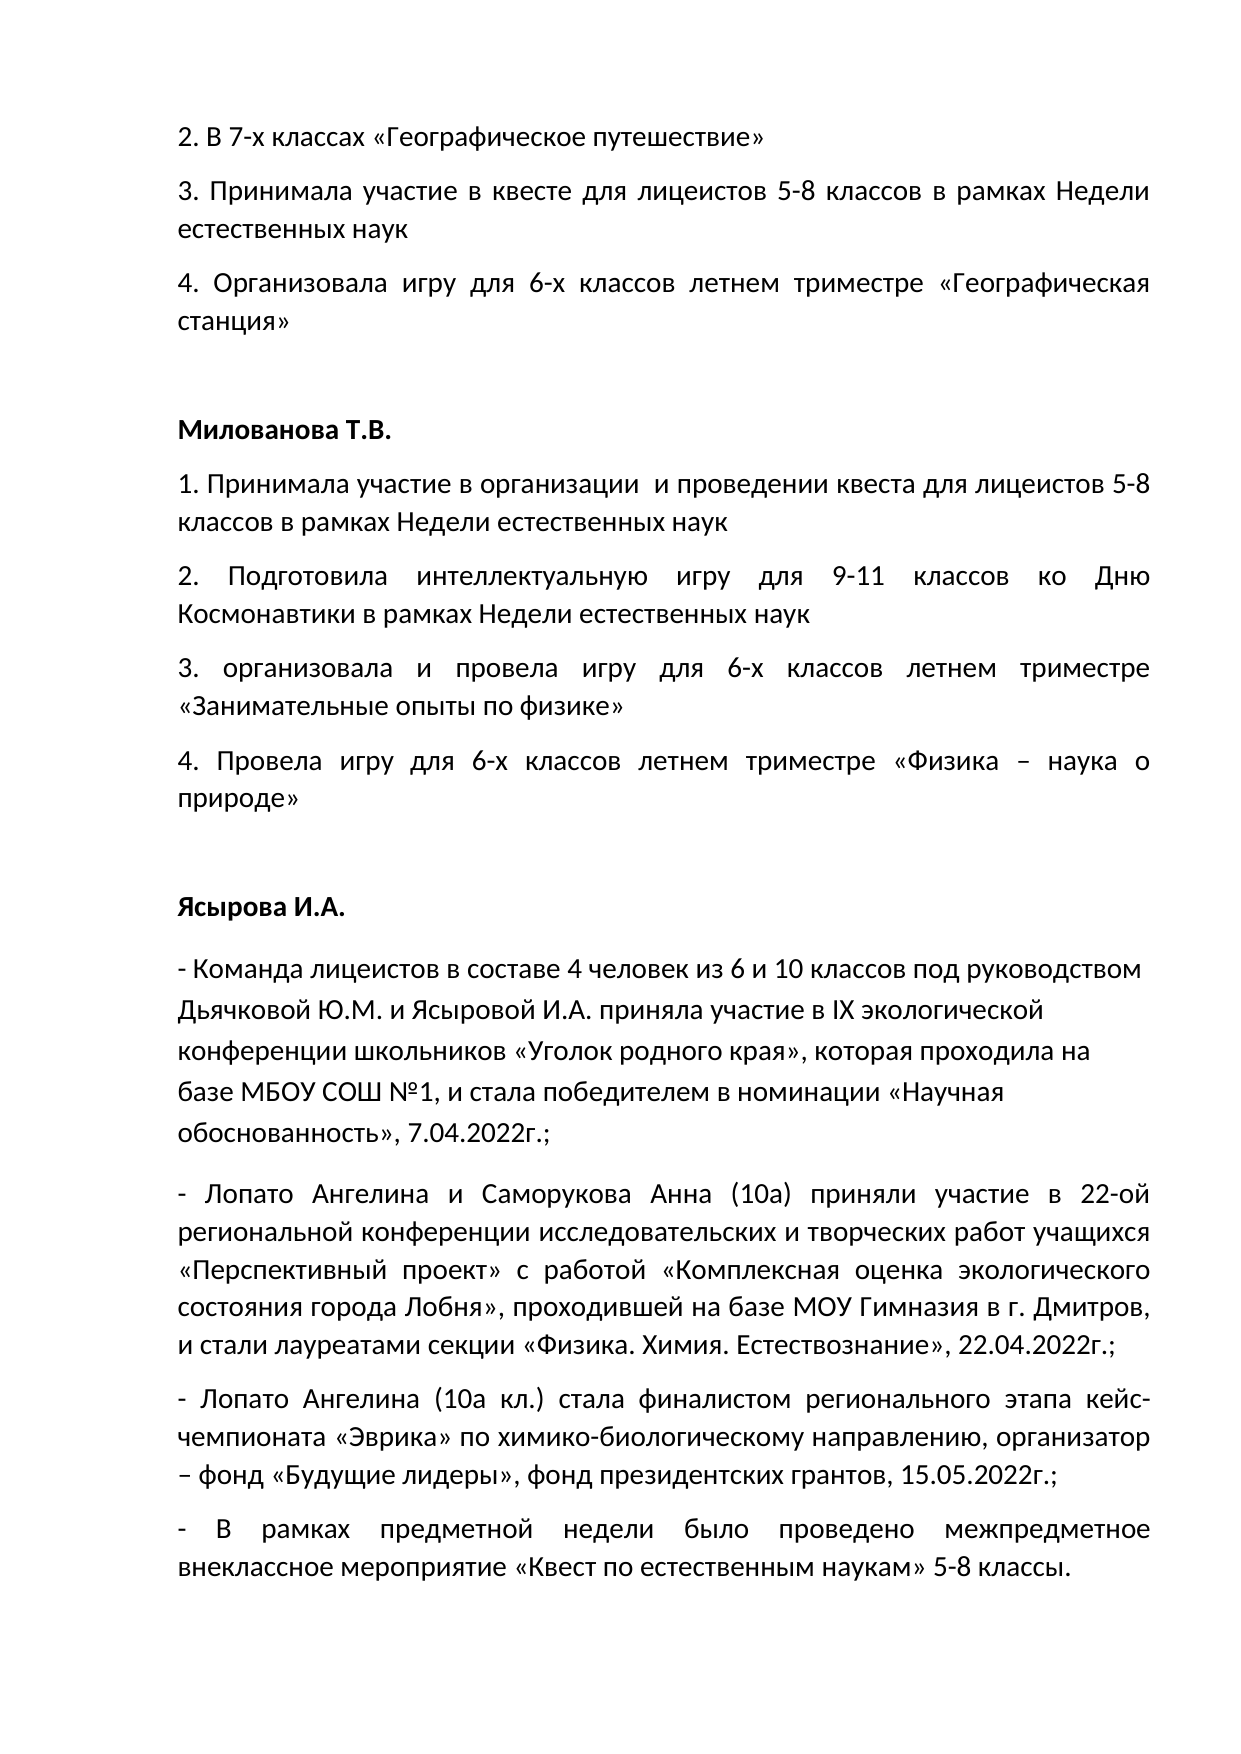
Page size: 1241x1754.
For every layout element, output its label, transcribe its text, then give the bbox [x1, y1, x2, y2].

text - В рамках предметной недели было проведено межпредметное внеклассное мероприятие «Квест по естественным наукам» 5-8 классы. [177, 1510, 1152, 1584]
text 3. Принимала участие в квесте для лицеистов 5-8 классов в рамках Недели естественных наук [177, 172, 1152, 246]
text 2. В 7-х классах «Географическое путешествие» [177, 118, 1152, 154]
text - Лопато Ангелина (10а кл.) стала финалистом регионального этапа кейс-чемпионата «Эврика» по химико-биологическому направлению, организатор – фонд «Будущие лидеры», фонд президентских грантов, 15.05.2022г.; [177, 1381, 1152, 1492]
text 4. Организовала игру для 6-х классов летнем триместре «Географическая станция» [177, 264, 1152, 338]
text 1. Принимала участие в организации и проведении квеста для лицеистов 5-8 классов в рамках Недели естественных наук [177, 465, 1152, 539]
text - Лопато Ангелина и Саморукова Анна (10а) приняли участие в 22-ой региональной конференции исследовательских и творческих работ учащихся «Перспективный проект» с работой «Комплексная оценка экологического состояния города Лобня», проходившей на базе МОУ Гимназия в г. Дмитров, и стали лауреатами секции «Физика. Химия. Естествознание», 22.04.2022г.; [177, 1175, 1152, 1362]
text 2. Подготовила интеллектуальную игру для 9-11 классов ко Дню Космонавтики в рамках Недели естественных наук [177, 557, 1152, 631]
text 3. организовала и провела игру для 6-х классов летнем триместре «Занимательные опыты по физике» [177, 649, 1152, 723]
text 4. Провела игру для 6-х классов летнем триместре «Физика – наука о природе» [177, 742, 1152, 815]
text Ясырова И.А. [177, 888, 1152, 924]
text Милованова Т.В. [177, 411, 1152, 447]
text - Команда лицеистов в составе 4 человек из 6 и 10 классов под руководством Дьячковой Ю.М. и Ясыровой И.А. приняла участие в IX экологической конференции школьников «Уголок родного края», которая проходила на базе МБОУ СОШ №1, и стала победителем в номинации «Научная обоснованность», 7.04.2022г.; [177, 950, 1152, 1149]
